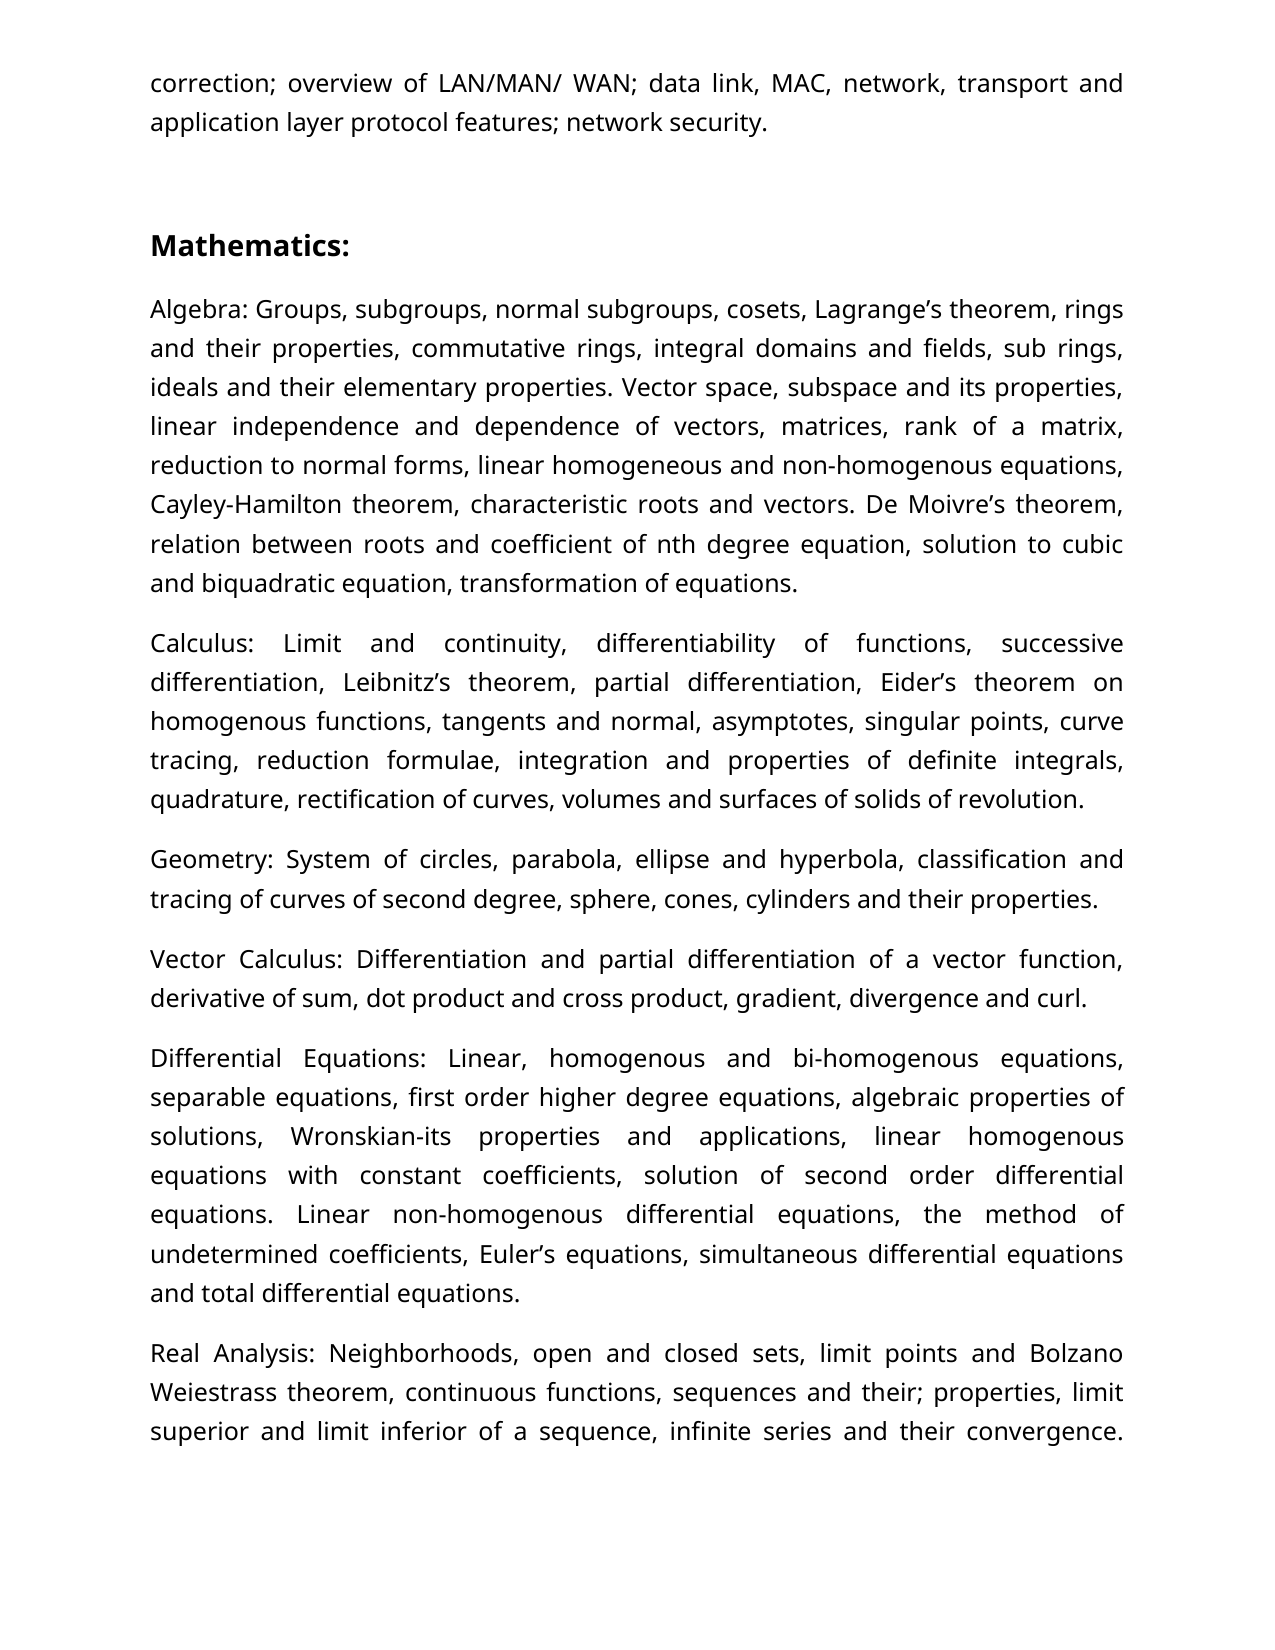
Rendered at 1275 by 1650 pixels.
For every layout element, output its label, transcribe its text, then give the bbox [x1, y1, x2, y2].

text Vector Calculus: Differentiation and partial differentiation of a vector function, derivative of sum, dot product and cross product, gradient, divergence and curl. [150, 941, 1125, 1014]
text Algebra: Groups, subgroups, normal subgroups, cosets, Lagrange’s theorem, rings and their properties, commutative rings, integral domains and fields, sub rings, ideals and their elementary properties. Vector space, subspace and its properties, linear independence and dependence of vectors, matrices, rank of a matrix, reduction to normal forms, linear homogeneous and non-homogenous equations, Cayley-Hamilton theorem, characteristic roots and vectors. De Moivre’s theorem, relation between roots and coefficient of nth degree equation, solution to cubic and biquadratic equation, transformation of equations. [150, 291, 1125, 599]
text Calculus: Limit and continuity, differentiability of functions, successive differentiation, Leibnitz’s theorem, partial differentiation, Eider’s theorem on homogenous functions, tangents and normal, asymptotes, singular points, curve tracing, reduction formulae, integration and properties of definite integrals, quadrature, rectification of curves, volumes and surfaces of solids of revolution. [150, 625, 1125, 816]
text Differential Equations: Linear, homogenous and bi-homogenous equations, separable equations, first order higher degree equations, algebraic properties of solutions, Wronskian-its properties and applications, linear homogenous equations with constant coefficients, solution of second order differential equations. Linear non-homogenous differential equations, the method of undetermined coefficients, Euler’s equations, simultaneous differential equations and total differential equations. [150, 1040, 1125, 1309]
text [150, 66, 1125, 139]
text Geometry: System of circles, parabola, ellipse and hyperbola, classification and tracing of curves of second degree, sphere, cones, cylinders and their properties. [150, 842, 1125, 915]
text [150, 1335, 1125, 1448]
text Mathematics: [150, 225, 1125, 264]
